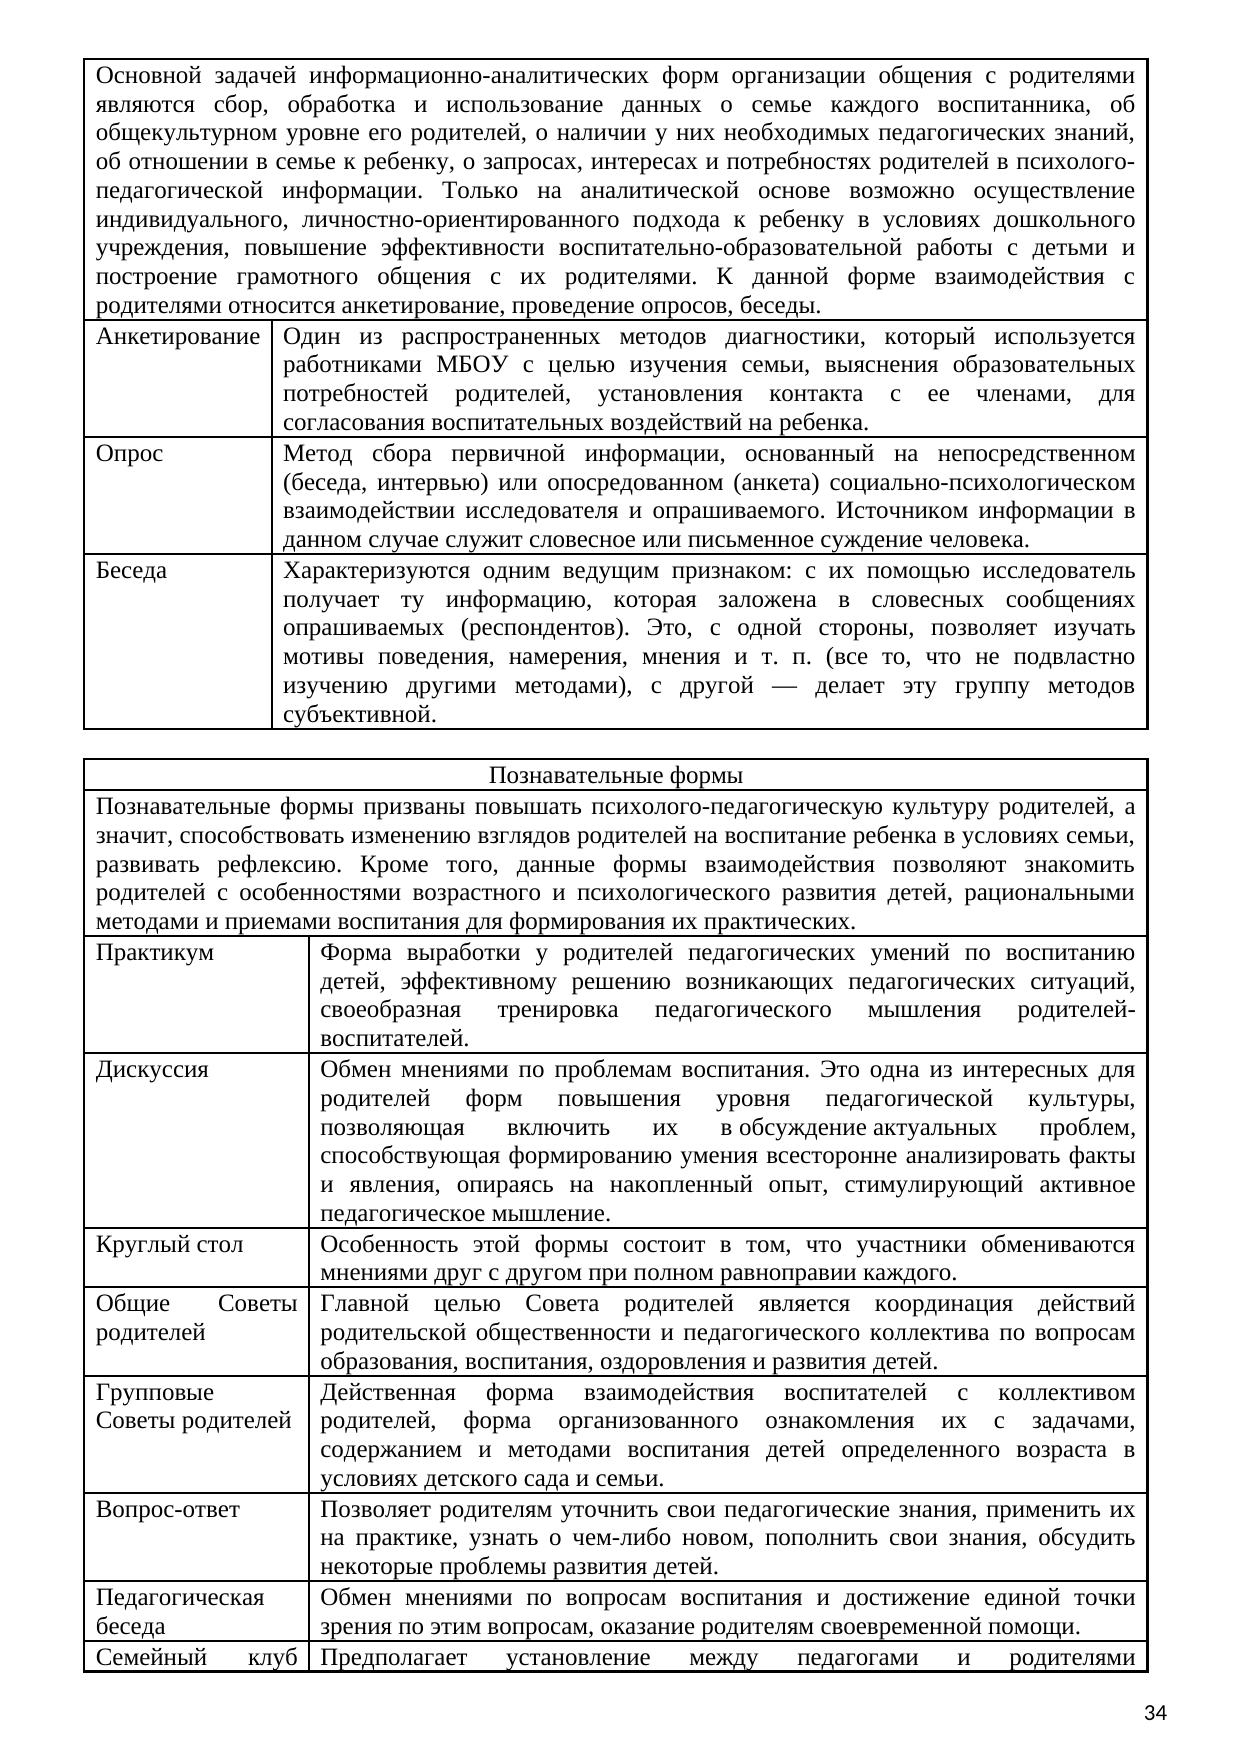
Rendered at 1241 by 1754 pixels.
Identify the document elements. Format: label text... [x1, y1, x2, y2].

table_header Познавательные формы [85, 760, 1146, 789]
table_cell Характеризуются одним ведущим признаком: с их помощью исследователь получает ту информацию, которая заложена в словесных сообщениях опрашиваемых (респондентов). Это, с одной стороны, позволяет изучать мотивы поведения, намерения, мнения и т. п. (все то, что не подвластно изучению другими методами), с другой — делает эту группу методов субъективной. [273, 555, 1146, 727]
table_cell Групповые Советы родителей [85, 1377, 308, 1492]
table_cell Действенная форма взаимодействия воспитателей с коллективом родителей, форма организованного ознакомления их с задачами, содержанием и методами воспитания детей определенного возраста в условиях детского сада и семьи. [310, 1377, 1146, 1492]
table_cell Вопрос-ответ [85, 1494, 308, 1580]
table_cell Метод сбора первичной информации, основанный на непосредственном (беседа, интервью) или опосредованном (анкета) социально-психологическом взаимодействии исследователя и опрашиваемого. Источником информации в данном случае служит словесное или письменное суждение человека. [273, 438, 1146, 553]
table_cell Опрос [85, 438, 271, 553]
table_cell Обмен мнениями по вопросам воспитания и достижение единой точки зрения по этим вопросам, оказание родителям своевременной помощи. [310, 1582, 1146, 1639]
table_cell Позволяет родителям уточнить свои педагогические знания, применить их на практике, узнать о чем-либо новом, пополнить свои знания, обсудить некоторые проблемы развития детей. [310, 1494, 1146, 1580]
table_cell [310, 1642, 1146, 1670]
table_cell Общие Советы родителей [85, 1288, 308, 1374]
table_cell Анкетирование [85, 321, 271, 436]
table_cell Педагогическая беседа [85, 1582, 308, 1639]
table_cell Главной целью Совета родителей является координация действий родительской общественности и педагогического коллектива по вопросам образования, воспитания, оздоровления и развития детей. [310, 1288, 1146, 1374]
table_cell Круглый стол [85, 1229, 308, 1286]
table_cell Познавательные формы призваны повышать психолого-педагогическую культуру родителей, а значит, способствовать изменению взглядов родителей на воспитание ребенка в условиях семьи, развивать рефлексию. Кроме того, данные формы взаимодействия позволяют знакомить родителей с особенностями возрастного и психологического развития детей, рациональными методами и приемами воспитания для формирования их практических. [85, 791, 1146, 935]
table_cell Дискуссия [85, 1054, 308, 1227]
table_cell Форма выработки у родителей педагогических умений по воспитанию детей, эффективному решению возникающих педагогических ситуаций, своеобразная тренировка педагогического мышления родителей-воспитателей. [310, 937, 1146, 1052]
table_cell Беседа [85, 555, 271, 727]
table_cell Особенность этой формы состоит в том, что участники обмениваются мнениями друг с другом при полном равноправии каждого. [310, 1229, 1146, 1286]
table_cell Основной задачей информационно-аналитических форм организации общения с родителями являются сбор, обработка и использование данных о семье каждого воспитанника, об общекультурном уровне его родителей, о наличии у них необходимых педагогических знаний, об отношении в семье к ребенку, о запросах, интересах и потребностях родителей в психолого-педагогической информации. Только на аналитической основе возможно осуществление индивидуального, личностно-ориентированного подхода к ребенку в условиях дошкольного учреждения, повышение эффективности воспитательно-образовательной работы с детьми и построение грамотного общения с их родителями. К данной форме взаимодействия с родителями относится анкетирование, проведение опросов, беседы. [85, 60, 1146, 319]
table_cell Практикум [85, 937, 308, 1052]
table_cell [85, 1642, 308, 1670]
table_cell Обмен мнениями по проблемам воспитания. Это одна из интересных для родителей форм повышения уровня педагогической культуры, позволяющая включить их в обсуждение актуальных проблем, способствующая формированию умения всесторонне анализировать факты и явления, опираясь на накопленный опыт, стимулирующий активное педагогическое мышление. [310, 1054, 1146, 1227]
table_cell Один из распространенных методов диагностики, который используется работниками МБОУ с целью изучения семьи, выяснения образовательных потребностей родителей, установления контакта с ее членами, для согласования воспитательных воздействий на ребенка. [273, 321, 1146, 436]
